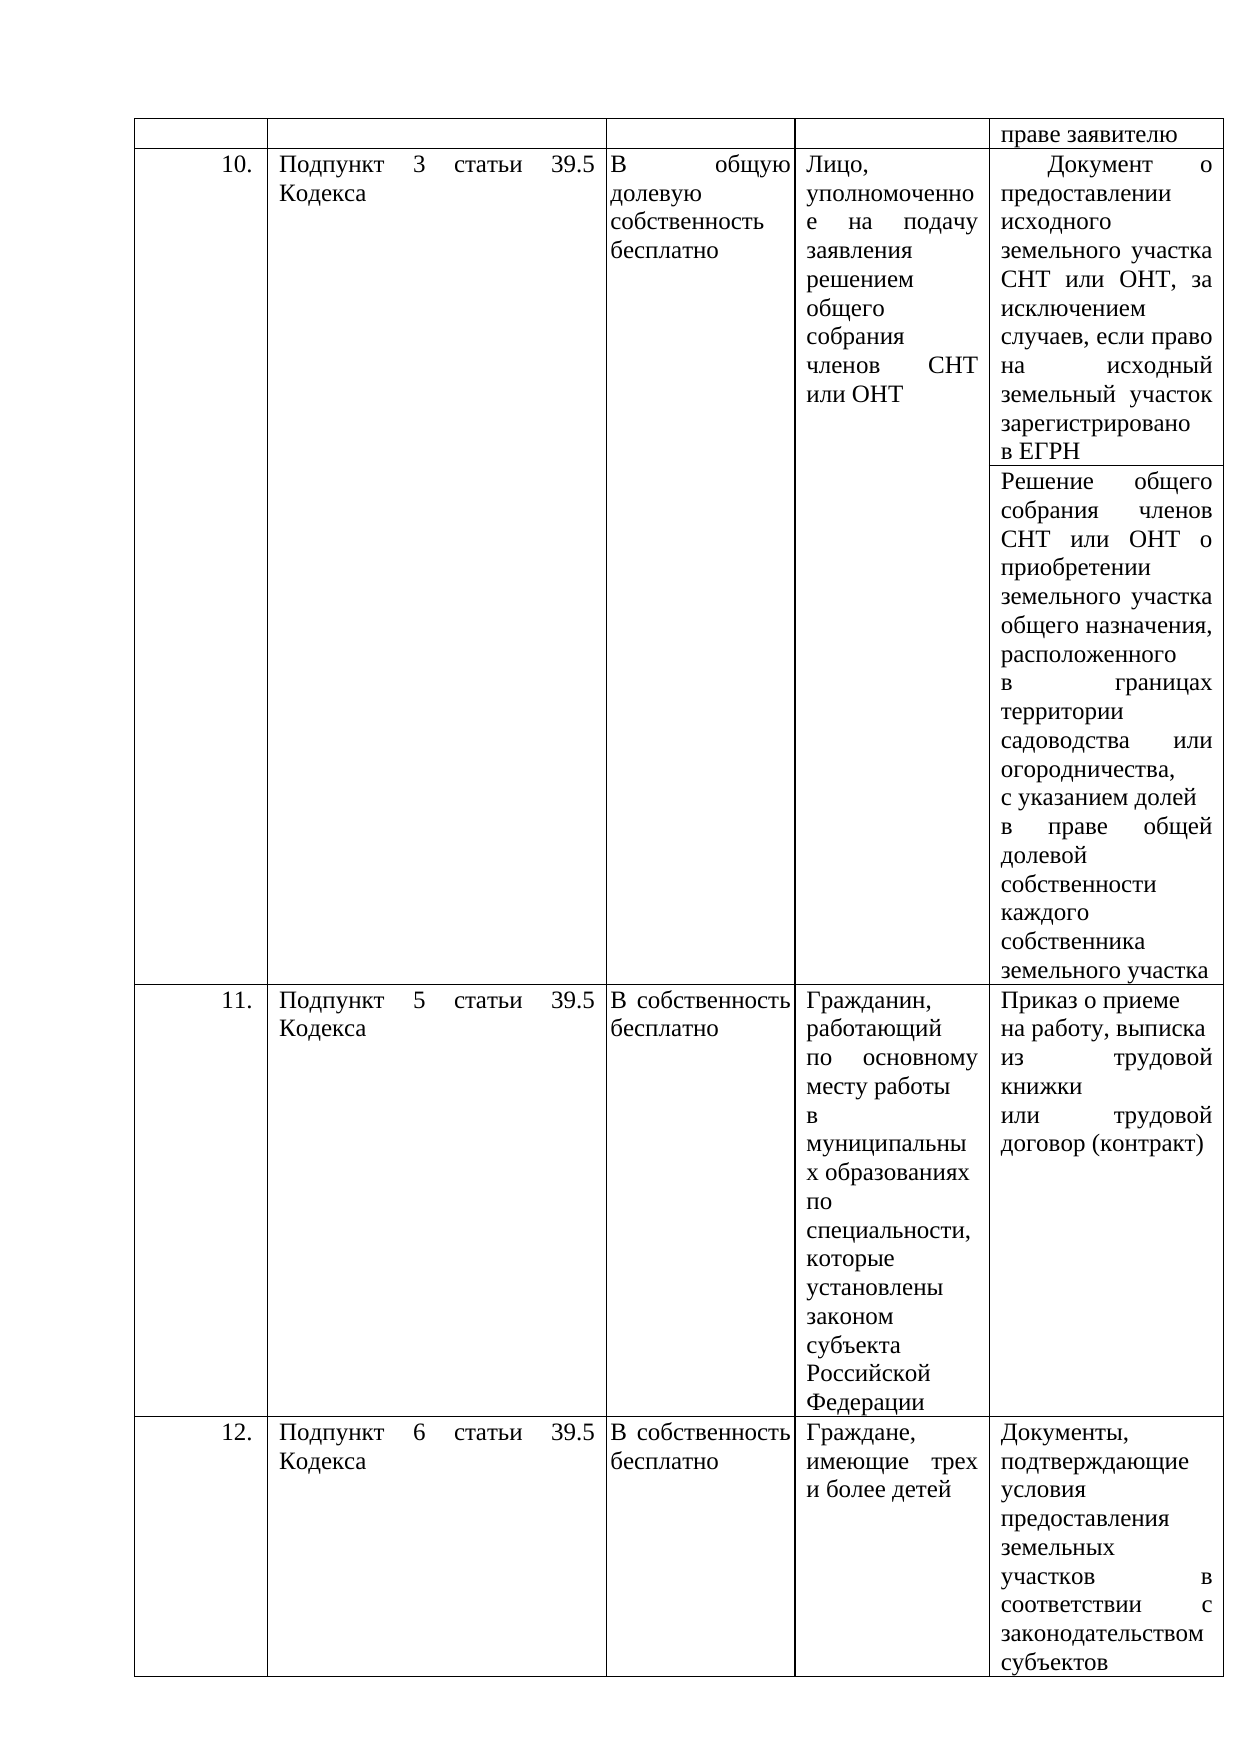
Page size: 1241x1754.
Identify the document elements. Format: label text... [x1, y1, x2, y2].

table_cell Гражданин, работающий по основному месту работы в муниципальных образованиях по специальности, которые установлены законом субъекта Российской Федерации [796, 985, 989, 1416]
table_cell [990, 1417, 1223, 1676]
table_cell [990, 119, 1223, 148]
table_cell Подпункт 5 статьи 39.5 Кодекса [268, 985, 606, 1416]
table_cell В собственность бесплатно [607, 985, 794, 1416]
table_cell Лицо, уполномоченное на подачу заявления решением общего собрания членов СНТ или ОНТ [796, 149, 989, 984]
table_cell 11. [135, 985, 267, 1416]
table_cell 10. [135, 149, 267, 984]
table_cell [796, 1417, 989, 1676]
table_cell Приказ о приеме на работу, выписка из трудовой книжки или трудовой договор (контракт) [990, 985, 1223, 1416]
table_cell В общую долевую собственность бесплатно [607, 149, 794, 984]
table_cell 12. [135, 1417, 267, 1676]
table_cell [268, 1417, 606, 1676]
table_cell Решение общего собрания членов СНТ или ОНТ о приобретении земельного участка общего назначения, расположенного в границах территории садоводства или огородничества, с указанием долей в праве общей долевой собственности каждого собственника земельного участка [990, 466, 1223, 984]
table_cell Подпункт 3 статьи 39.5 Кодекса [268, 149, 606, 984]
table_cell Документ о предоставлении исходного земельного участка СНТ или ОНТ, за исключением случаев, если право на исходный земельный участок зарегистрировано в ЕГРН [990, 149, 1223, 465]
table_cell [607, 1417, 794, 1676]
